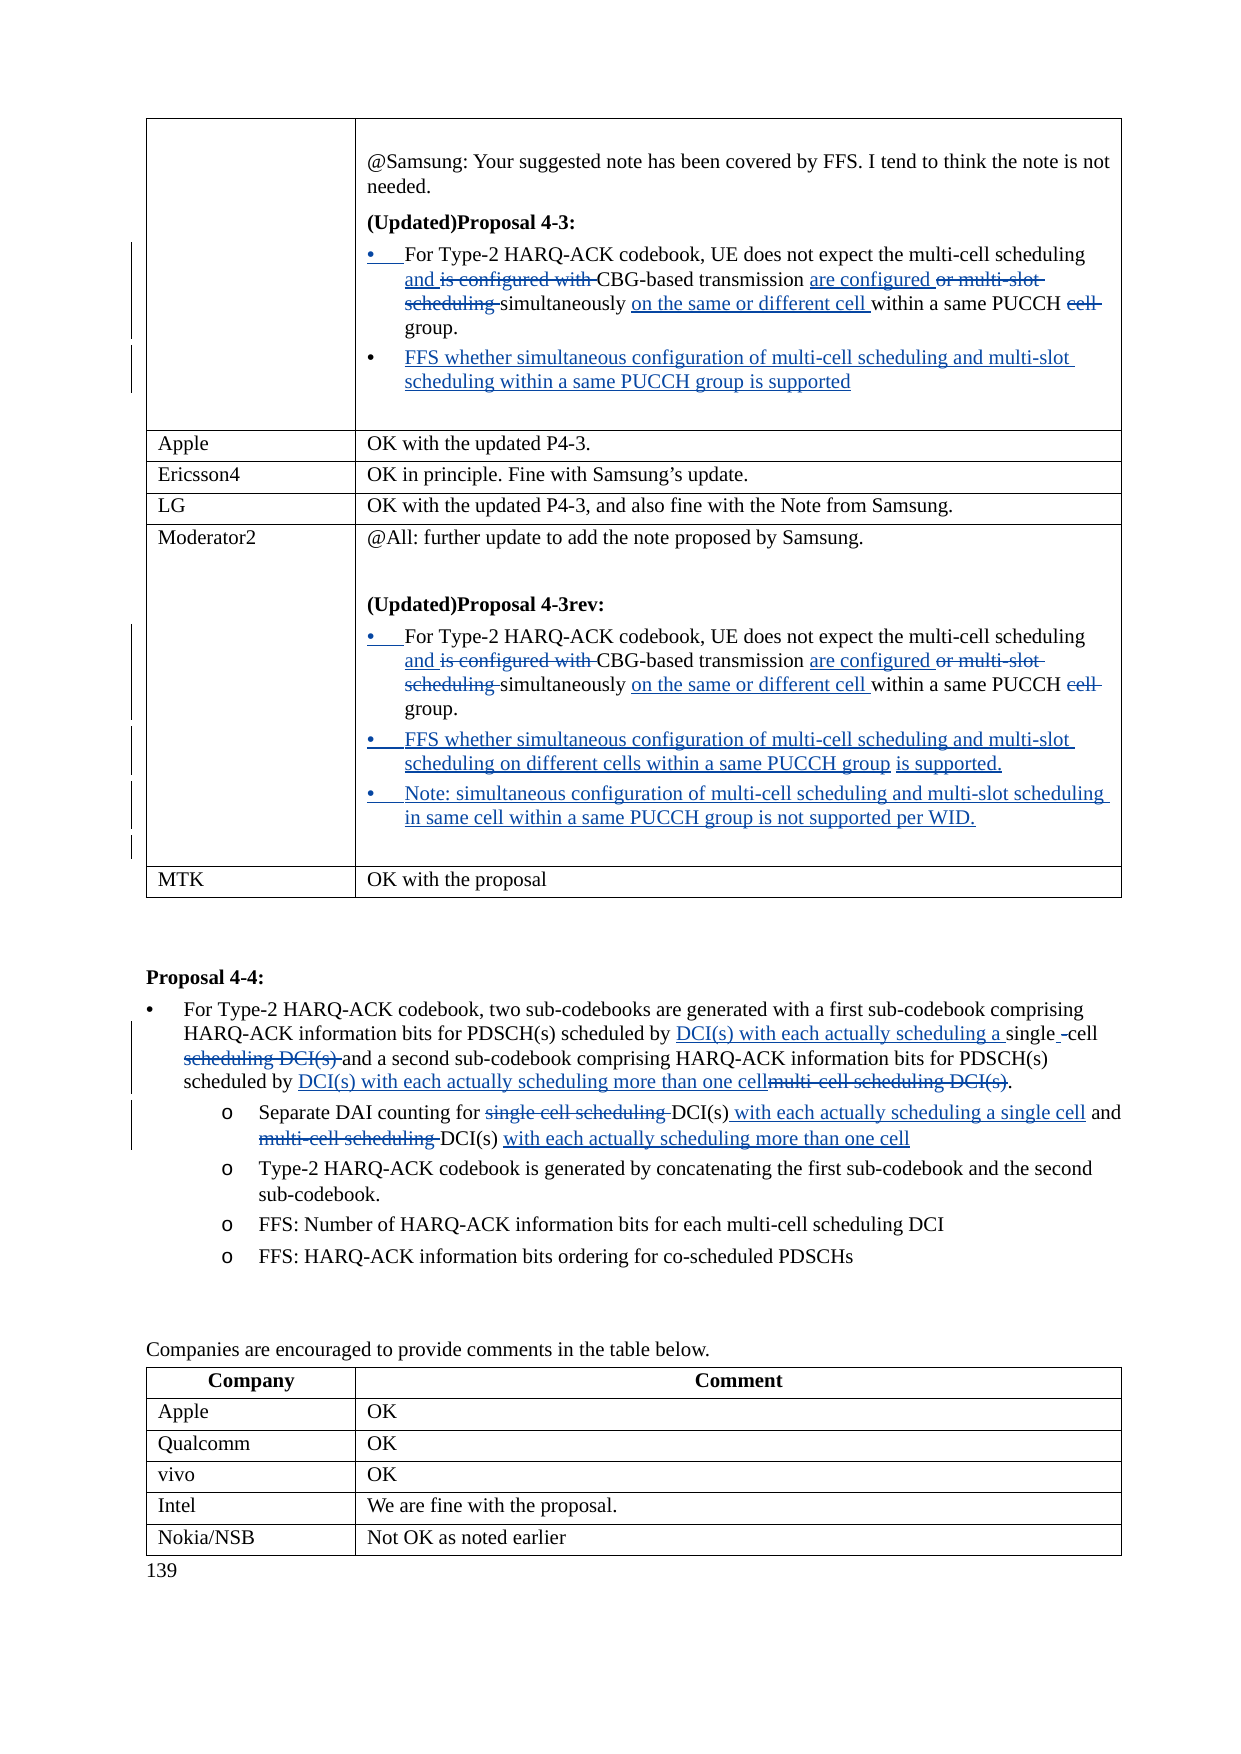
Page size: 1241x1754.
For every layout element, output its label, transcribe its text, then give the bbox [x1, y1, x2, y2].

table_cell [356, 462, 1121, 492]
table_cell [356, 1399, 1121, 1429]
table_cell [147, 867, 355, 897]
list Separate DAI counting for DCI(s) and DCI(s) [221, 1100, 1122, 1149]
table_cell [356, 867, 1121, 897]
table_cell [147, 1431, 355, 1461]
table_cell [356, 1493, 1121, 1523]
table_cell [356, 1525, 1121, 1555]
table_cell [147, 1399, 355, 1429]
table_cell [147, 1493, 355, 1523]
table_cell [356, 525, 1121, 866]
list For Type-2 HARQ-ACK codebook, two sub-codebooks are generated with a first sub-codebook comprising HARQ-ACK information bits for PDSCH(s) scheduled by singlecell and a second sub-codebook comprising HARQ-ACK information bits for PDSCH(s) scheduled by . [146, 997, 1122, 1093]
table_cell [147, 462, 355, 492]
list FFS: Number of HARQ-ACK information bits for each multi-cell scheduling DCI [221, 1212, 1122, 1238]
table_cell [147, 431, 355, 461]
list Type-2 HARQ-ACK codebook is generated by concatenating the first sub-codebook and the second sub-codebook. [221, 1156, 1122, 1206]
subtitle Proposal 4-4: [146, 965, 1122, 989]
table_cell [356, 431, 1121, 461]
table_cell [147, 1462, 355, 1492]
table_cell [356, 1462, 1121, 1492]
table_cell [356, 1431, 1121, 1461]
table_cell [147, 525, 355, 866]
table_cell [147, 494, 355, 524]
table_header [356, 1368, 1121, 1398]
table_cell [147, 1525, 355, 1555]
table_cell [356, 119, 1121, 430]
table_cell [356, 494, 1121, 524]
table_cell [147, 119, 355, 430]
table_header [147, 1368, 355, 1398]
text Companies are encouraged to provide comments in the table below. [146, 1336, 1122, 1361]
list FFS: HARQ-ACK information bits ordering for co-scheduled PDSCHs [221, 1244, 1122, 1269]
